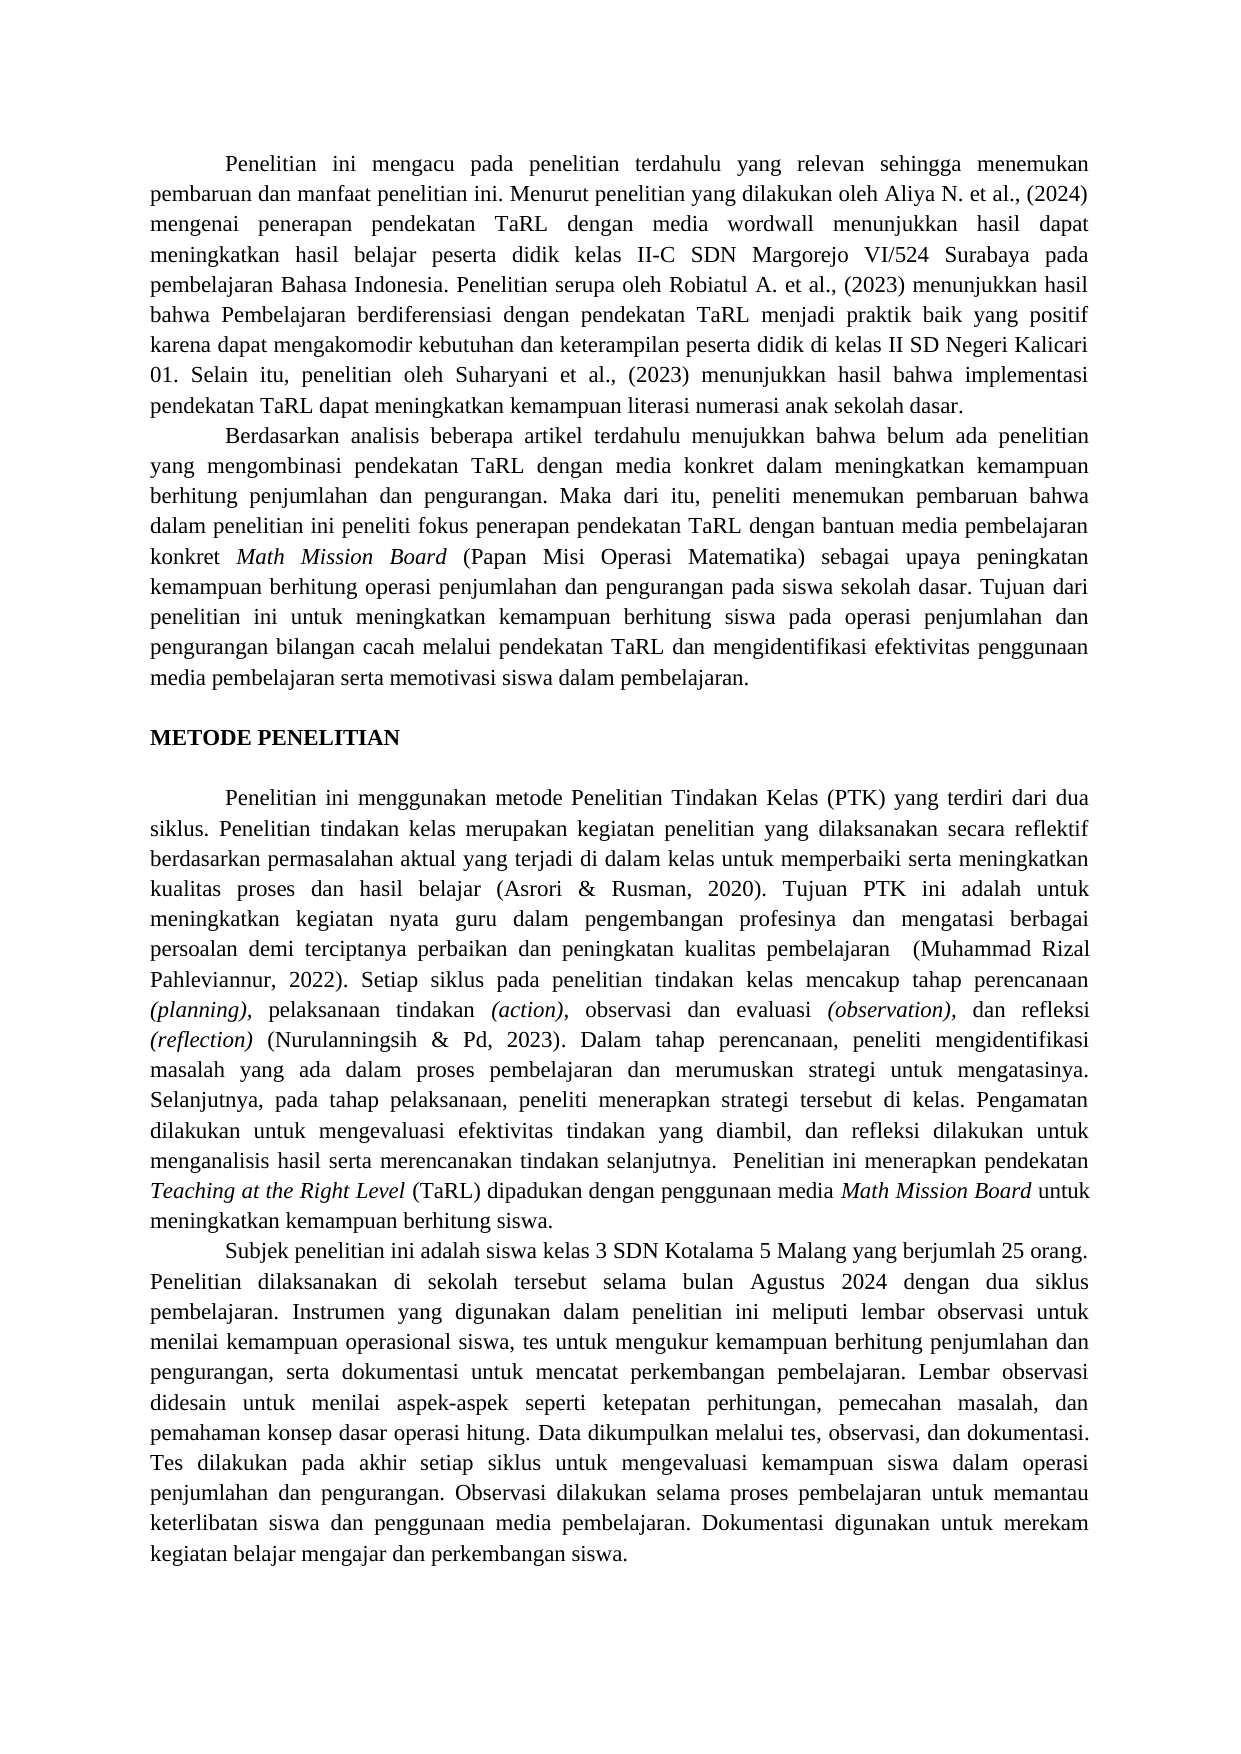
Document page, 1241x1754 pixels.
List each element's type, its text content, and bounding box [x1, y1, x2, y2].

text Penelitian ini mengacu pada penelitian terdahulu yang relevan sehingga menemukan pembaruan dan manfaat penelitian ini. Menurut penelitian yang dilakukan oleh Aliya N. et al., (2024) mengenai penerapan pendekatan TaRL dengan media wordwall menunjukkan hasil dapat meningkatkan hasil belajar peserta didik kelas II-C SDN Margorejo VI/524 Surabaya pada pembelajaran Bahasa Indonesia. Penelitian serupa oleh Robiatul A. et al., (2023) menunjukkan hasil bahwa Pembelajaran berdiferensiasi dengan pendekatan TaRL menjadi praktik baik yang positif karena dapat mengakomodir kebutuhan dan keterampilan peserta didik di kelas II SD Negeri Kalicari 01. Selain itu, penelitian oleh Suharyani et al., (2023) menunjukkan hasil bahwa implementasi pendekatan TaRL dapat meningkatkan kemampuan literasi numerasi anak sekolah dasar. [150, 150, 1090, 418]
text METODE PENELITIAN [150, 724, 1090, 750]
text Penelitian ini menggunakan metode Penelitian Tindakan Kelas (PTK) yang terdiri dari dua siklus. Penelitian tindakan kelas merupakan kegiatan penelitian yang dilaksanakan secara reflektif berdasarkan permasalahan aktual yang terjadi di dalam kelas untuk memperbaiki serta meningkatkan kualitas proses dan hasil belajar (Asrori & Rusman, 2020). Tujuan PTK ini adalah untuk meningkatkan kegiatan nyata guru dalam pengembangan profesinya dan mengatasi berbagai persoalan demi terciptanya perbaikan dan peningkatan kualitas pembelajaran . Setiap siklus pada penelitian tindakan kelas mencakup tahap perencanaan (planning), pelaksanaan tindakan (action), observasi dan evaluasi (observation), dan refleksi (reflection) (Nurulanningsih & Pd, 2023). Dalam tahap perencanaan, peneliti mengidentifikasi masalah yang ada dalam proses pembelajaran dan merumuskan strategi untuk mengatasinya. Selanjutnya, pada tahap pelaksanaan, peneliti menerapkan strategi tersebut di kelas. Pengamatan dilakukan untuk mengevaluasi efektivitas tindakan yang diambil, dan refleksi dilakukan untuk menganalisis hasil serta merencanakan tindakan selanjutnya. Penelitian ini menerapkan pendekatan Teaching at the Right Level (TaRL) dipadukan dengan penggunaan media Math Mission Board untuk meningkatkan kemampuan berhitung siswa. [150, 784, 1090, 1234]
text Berdasarkan analisis beberapa artikel terdahulu menujukkan bahwa belum ada penelitian yang mengombinasi pendekatan TaRL dengan media konkret dalam meningkatkan kemampuan berhitung penjumlahan dan pengurangan. Maka dari itu, peneliti menemukan pembaruan bahwa dalam penelitian ini peneliti fokus penerapan pendekatan TaRL dengan bantuan media pembelajaran konkret Math Mission Board (Papan Misi Operasi Matematika) sebagai upaya peningkatan kemampuan berhitung operasi penjumlahan dan pengurangan pada siswa sekolah dasar. Tujuan dari penelitian ini untuk meningkatkan kemampuan berhitung siswa pada operasi penjumlahan dan pengurangan bilangan cacah melalui pendekatan TaRL dan mengidentifikasi efektivitas penggunaan media pembelajaran serta memotivasi siswa dalam pembelajaran. [150, 422, 1090, 690]
text Subjek penelitian ini adalah siswa kelas 3 SDN Kotalama 5 Malang yang berjumlah 25 orang. Penelitian dilaksanakan di sekolah tersebut selama bulan Agustus 2024 dengan dua siklus pembelajaran. Instrumen yang digunakan dalam penelitian ini meliputi lembar observasi untuk menilai kemampuan operasional siswa, tes untuk mengukur kemampuan berhitung penjumlahan dan pengurangan, serta dokumentasi untuk mencatat perkembangan pembelajaran. Lembar observasi didesain untuk menilai aspek-aspek seperti ketepatan perhitungan, pemecahan masalah, dan pemahaman konsep dasar operasi hitung. Data dikumpulkan melalui tes, observasi, dan dokumentasi. Tes dilakukan pada akhir setiap siklus untuk mengevaluasi kemampuan siswa dalam operasi penjumlahan dan pengurangan. Observasi dilakukan selama proses pembelajaran untuk memantau keterlibatan siswa dan penggunaan media pembelajaran. Dokumentasi digunakan untuk merekam kegiatan belajar mengajar dan perkembangan siswa. [150, 1237, 1090, 1566]
